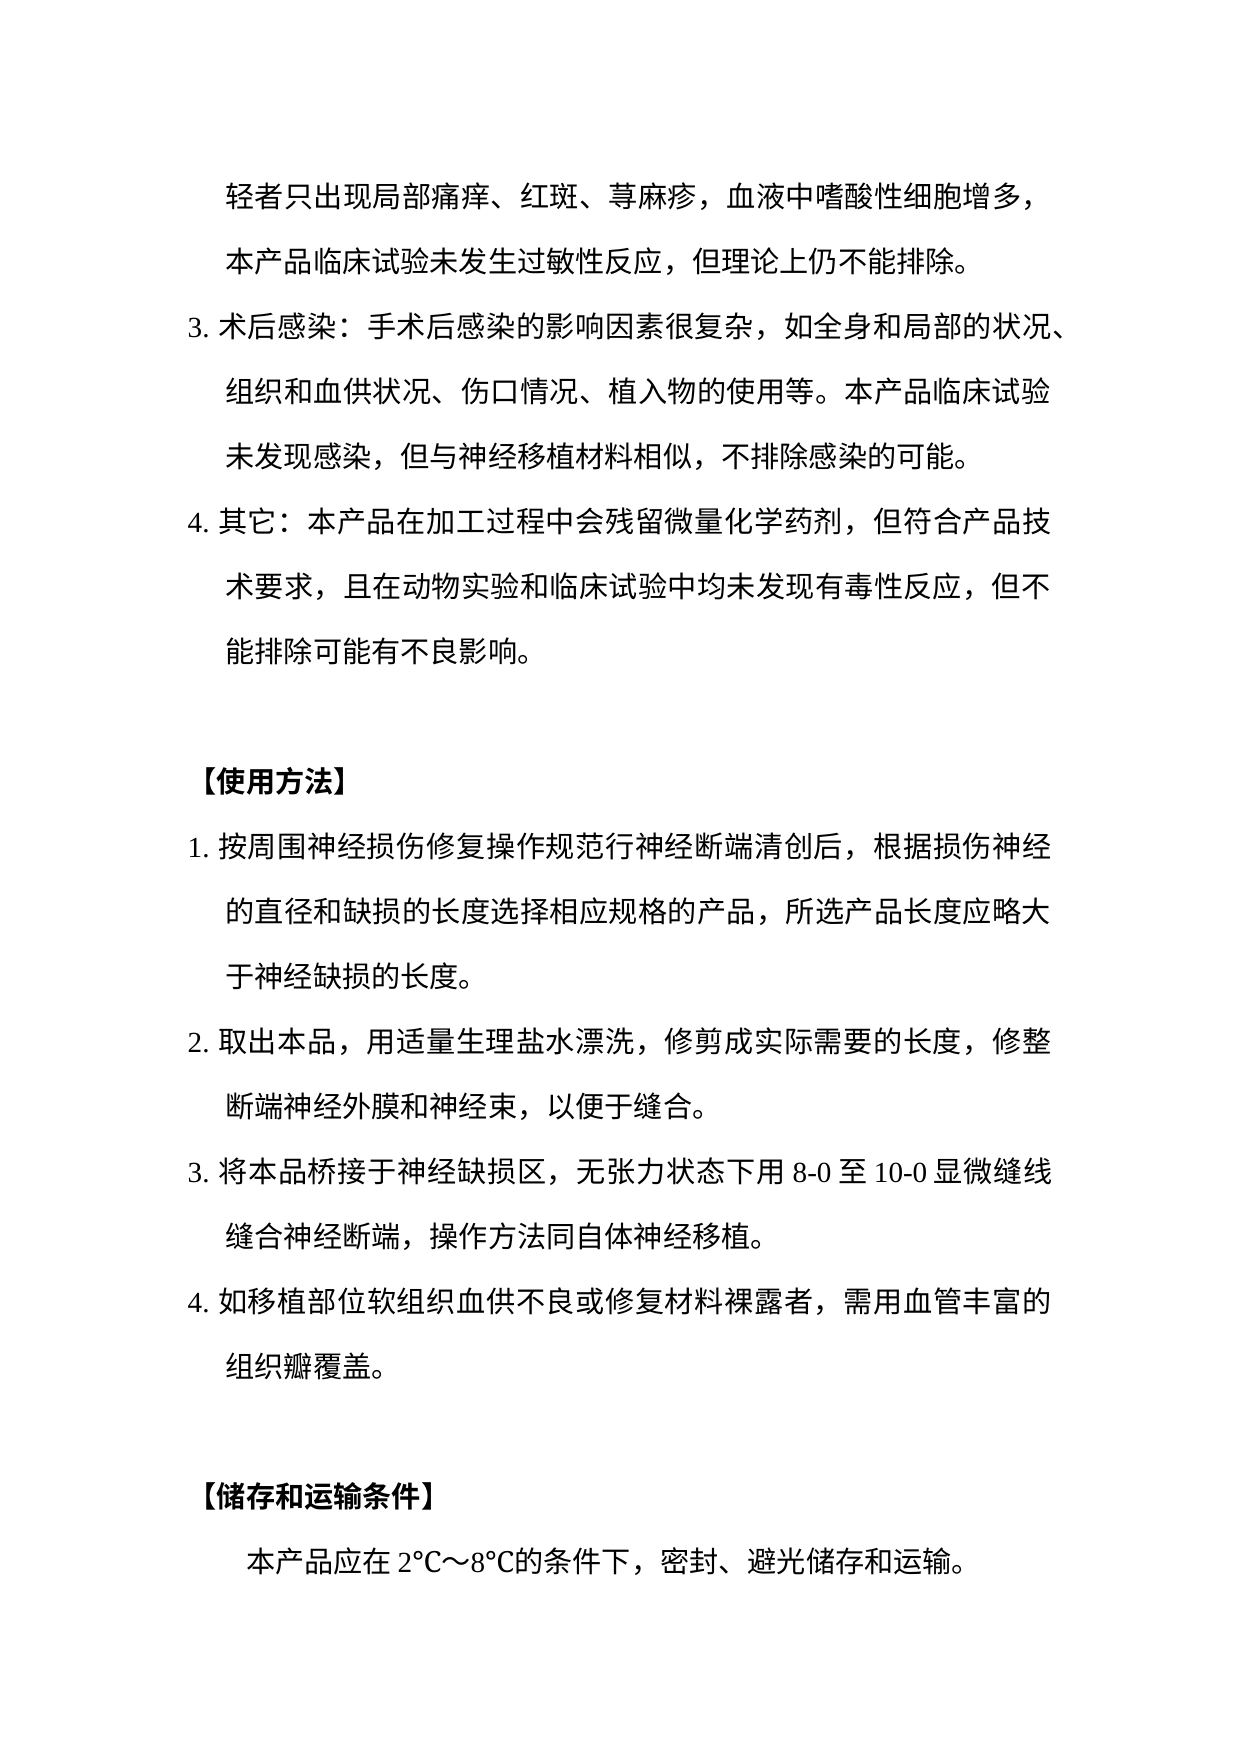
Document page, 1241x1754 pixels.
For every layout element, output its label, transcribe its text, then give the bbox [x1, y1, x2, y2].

text 1. 按周围神经损伤修复操作规范行神经断端清创后，根据损伤神经的直径和缺损的长度选择相应规格的产品，所选产品长度应略大于神经缺损的长度。 [187, 812, 1053, 1007]
text 2. 取出本品，用适量生理盐水漂洗，修剪成实际需要的长度，修整断端神经外膜和神经束，以便于缝合。 [187, 1007, 1053, 1137]
text 4. 其它：本产品在加工过程中会残留微量化学药剂，但符合产品技术要求，且在动物实验和临床试验中均未发现有毒性反应，但不能排除可能有不良影响。 [187, 487, 1053, 682]
text 4. 如移植部位软组织血供不良或修复材料裸露者，需用血管丰富的组织瓣覆盖。 [187, 1267, 1053, 1397]
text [187, 162, 1053, 292]
text 本产品应在2℃～8℃的条件下，密封、避光储存和运输。 [187, 1527, 1053, 1592]
text 【使用方法】 [187, 747, 1053, 812]
text 3. 术后感染：手术后感染的影响因素很复杂，如全身和局部的状况、组织和血供状况、伤口情况、植入物的使用等。本产品临床试验未发现感染，但与神经移植材料相似，不排除感染的可能。 [187, 292, 1053, 487]
text 【储存和运输条件】 [187, 1462, 1053, 1527]
text 3. 将本品桥接于神经缺损区，无张力状态下用8-0至10-0显微缝线缝合神经断端，操作方法同自体神经移植。 [187, 1137, 1053, 1267]
